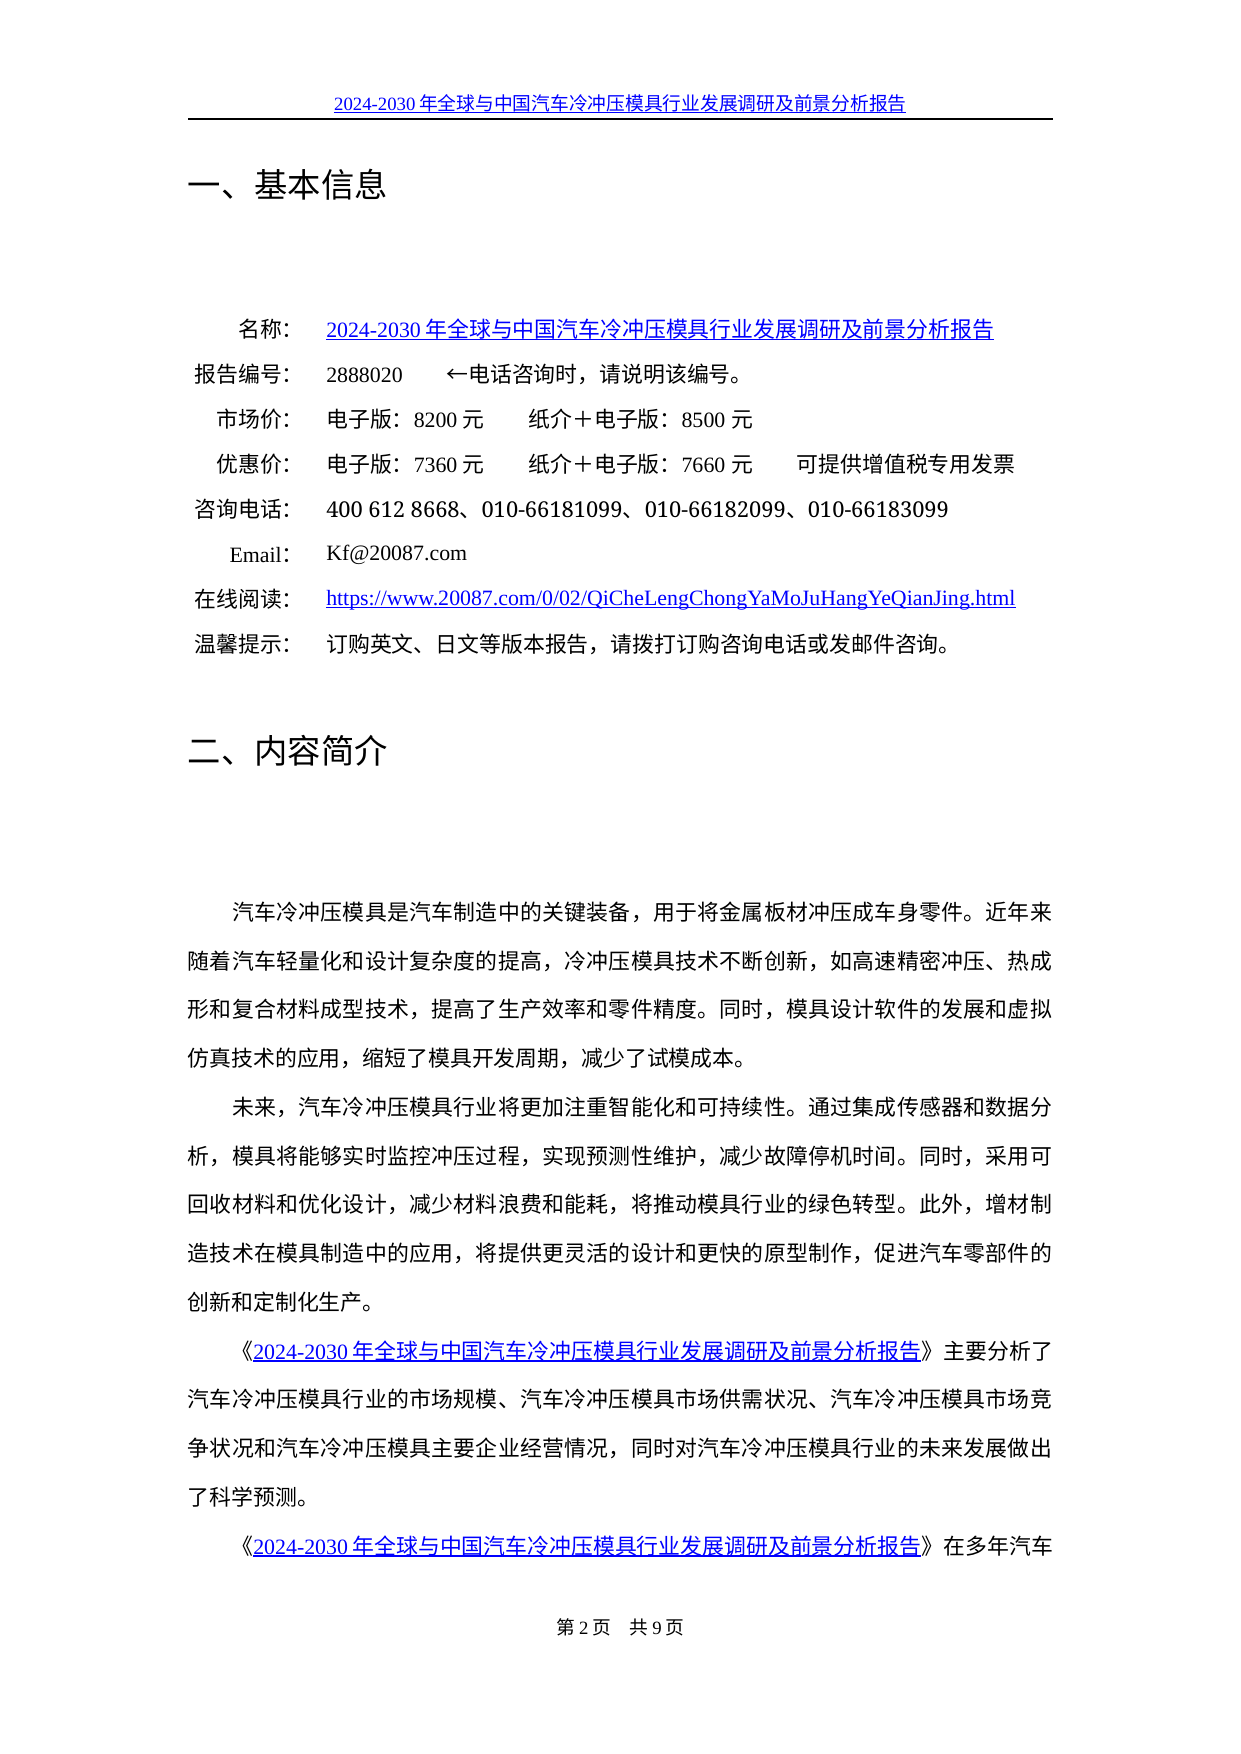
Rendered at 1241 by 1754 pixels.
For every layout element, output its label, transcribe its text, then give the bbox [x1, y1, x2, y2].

table_cell 2888020 ←电话咨询时，请说明该编号。 [315, 357, 1073, 402]
table_cell 报告编号： [167, 357, 315, 402]
table_cell 400 612 8668、010-66181099、010-66182099、010-66183099 [315, 492, 1073, 537]
title 二、内容简介 [187, 717, 1053, 782]
table_cell 市场价： [167, 402, 315, 447]
table_cell Email： [167, 537, 315, 582]
table_cell 在线阅读： [167, 582, 315, 627]
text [187, 894, 1053, 1561]
table_cell 温馨提示： [167, 627, 315, 672]
table_cell 电子版：8200 元 纸介＋电子版：8500 元 [315, 402, 1073, 447]
table_cell [315, 582, 1073, 627]
table_cell 订购英文、日文等版本报告，请拨打订购咨询电话或发邮件咨询。 [315, 627, 1073, 672]
title 一、基本信息 [187, 150, 1053, 215]
table_header 名称： [167, 312, 315, 357]
table_cell 电子版：7360 元 纸介＋电子版：7660 元 可提供增值税专用发票 [315, 447, 1073, 492]
table_cell 优惠价： [167, 447, 315, 492]
table_cell 咨询电话： [167, 492, 315, 537]
table_header 2024-2030年全球与中国汽车冷冲压模具行业发展调研及前景分析报告 [315, 312, 1073, 357]
table_cell Kf@20087.com [315, 537, 1073, 582]
